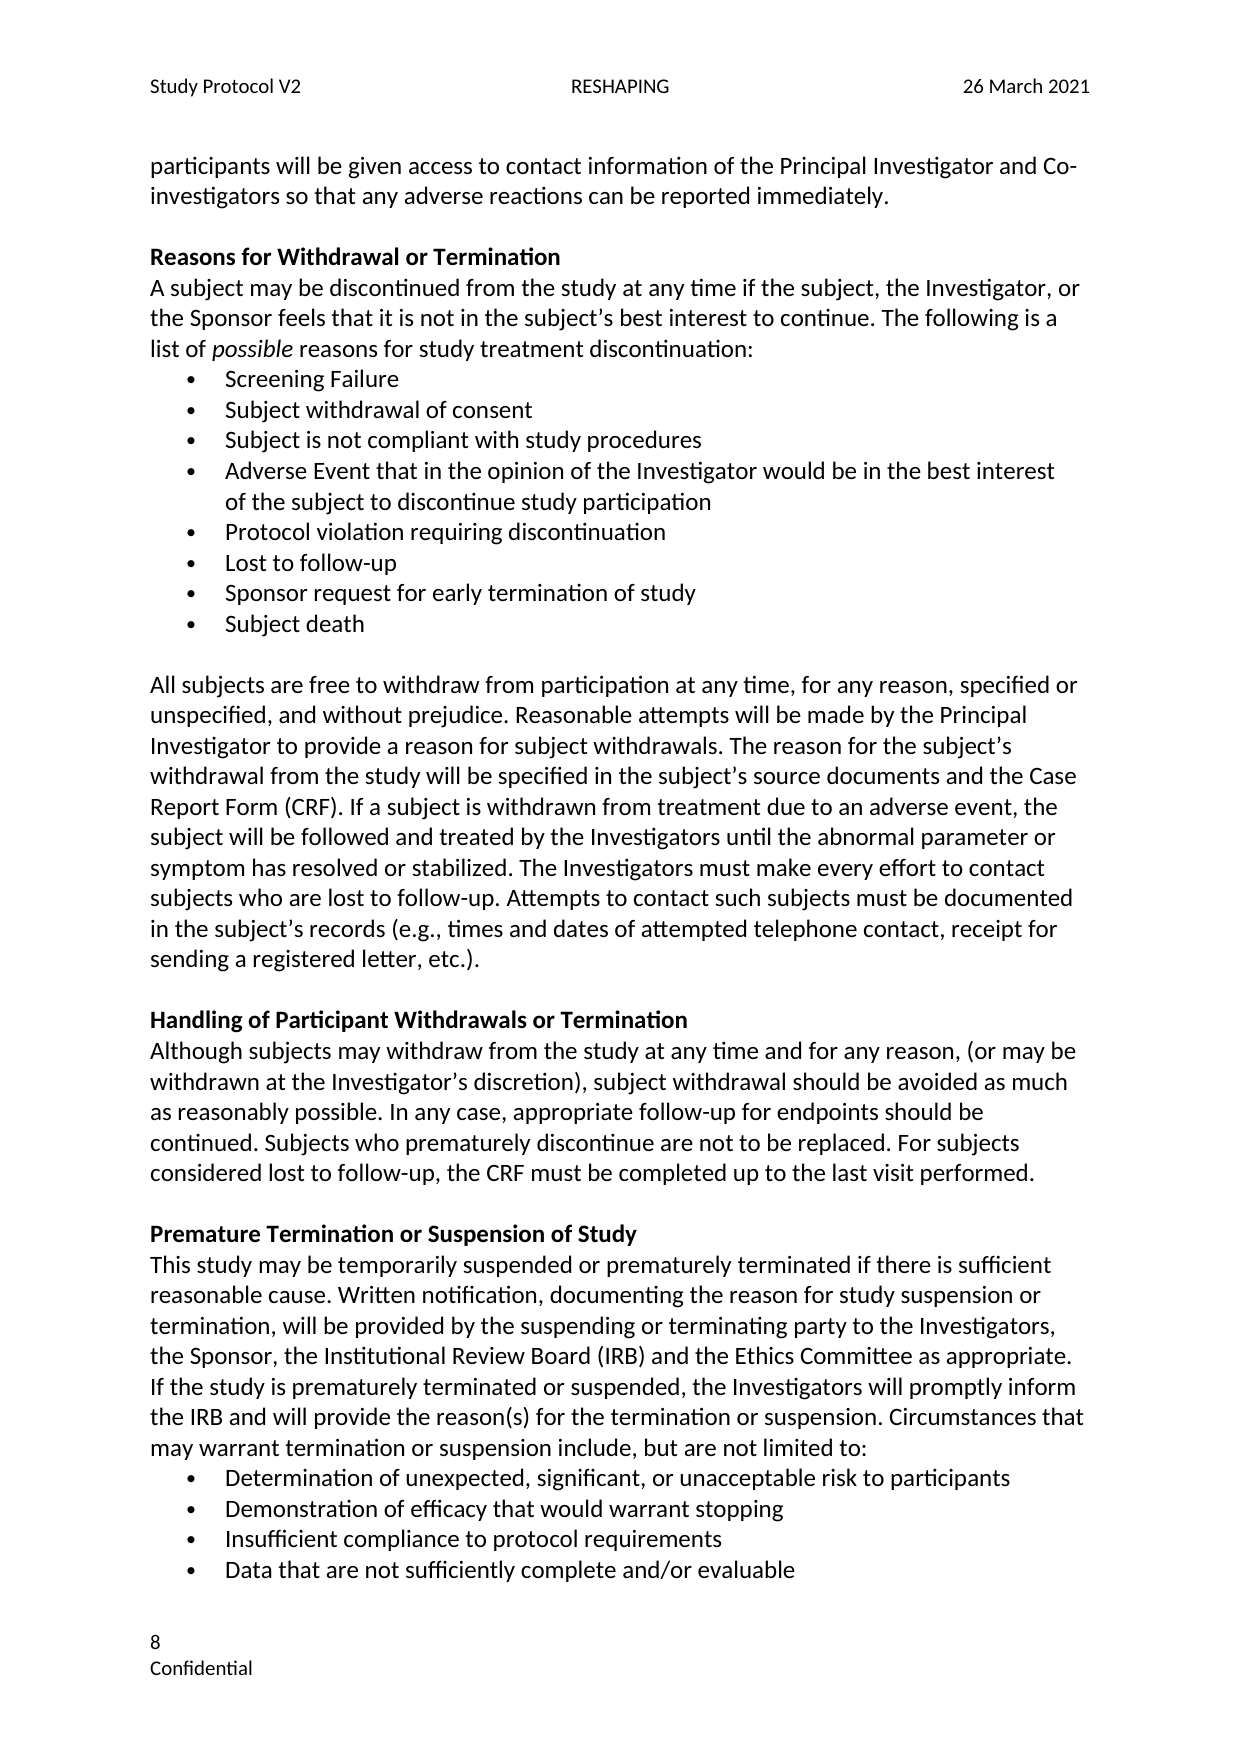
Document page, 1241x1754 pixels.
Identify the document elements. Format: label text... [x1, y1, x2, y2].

text Although subjects may withdraw from the study at any time and for any reason, (or may be withdrawn at the Investigator’s discretion), subject withdrawal should be avoided as much as reasonably possible. In any case, appropriate follow-up for endpoints should be continued. Subjects who prematurely discontinue are not to be replaced. For subjects considered lost to follow-up, the CRF must be completed up to the last visit performed. [150, 1035, 1090, 1188]
list Determination of unexpected, significant, or unacceptable risk to participants [187, 1462, 1090, 1493]
list Lost to follow-up [187, 547, 1090, 577]
text This study may be temporarily suspended or prematurely terminated if there is sufficient reasonable cause. Written notification, documenting the reason for study suspension or termination, will be provided by the suspending or terminating party to the Investigators, the Sponsor, the Institutional Review Board (IRB) and the Ethics Committee as appropriate. If the study is prematurely terminated or suspended, the Investigators will promptly inform the IRB and will provide the reason(s) for the termination or suspension. Circumstances that may warrant termination or suspension include, but are not limited to: [150, 1249, 1090, 1462]
text A subject may be discontinued from the study at any time if the subject, the Investigator, or the Sponsor feels that it is not in the subject’s best interest to continue. The following is a list of possible reasons for study treatment discontinuation: [150, 272, 1090, 364]
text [150, 150, 1090, 211]
list Subject death [187, 608, 1090, 638]
list Sponsor request for early termination of study [187, 577, 1090, 608]
text All subjects are free to withdraw from participation at any time, for any reason, specified or unspecified, and without prejudice. Reasonable attempts will be made by the Principal Investigator to provide a reason for subject withdrawals. The reason for the subject’s withdrawal from the study will be specified in the subject’s source documents and the Case Report Form (CRF). If a subject is withdrawn from treatment due to an adverse event, the subject will be followed and treated by the Investigators until the abnormal parameter or symptom has resolved or stabilized. The Investigators must make every effort to contact subjects who are lost to follow-up. Attempts to contact such subjects must be documented in the subject’s records (e.g., times and dates of attempted telephone contact, receipt for sending a registered letter, etc.). [150, 669, 1090, 974]
list Insufficient compliance to protocol requirements [187, 1523, 1090, 1554]
text of the subject to discontinue study participation [150, 486, 1090, 516]
list Demonstration of efficacy that would warrant stopping [187, 1493, 1090, 1523]
text Premature Termination or Suspension of Study [150, 1218, 1090, 1249]
text Handling of Participant Withdrawals or Termination [150, 1004, 1090, 1035]
list Protocol violation requiring discontinuation [187, 516, 1090, 547]
text Reasons for Withdrawal or Termination [150, 242, 1090, 272]
list Subject is not compliant with study procedures [187, 425, 1090, 455]
list Adverse Event that in the opinion of the Investigator would be in the best interest [187, 455, 1090, 486]
list Screening Failure [187, 364, 1090, 394]
list Data that are not sufficiently complete and/or evaluable [187, 1554, 1090, 1584]
list Subject withdrawal of consent [187, 394, 1090, 425]
